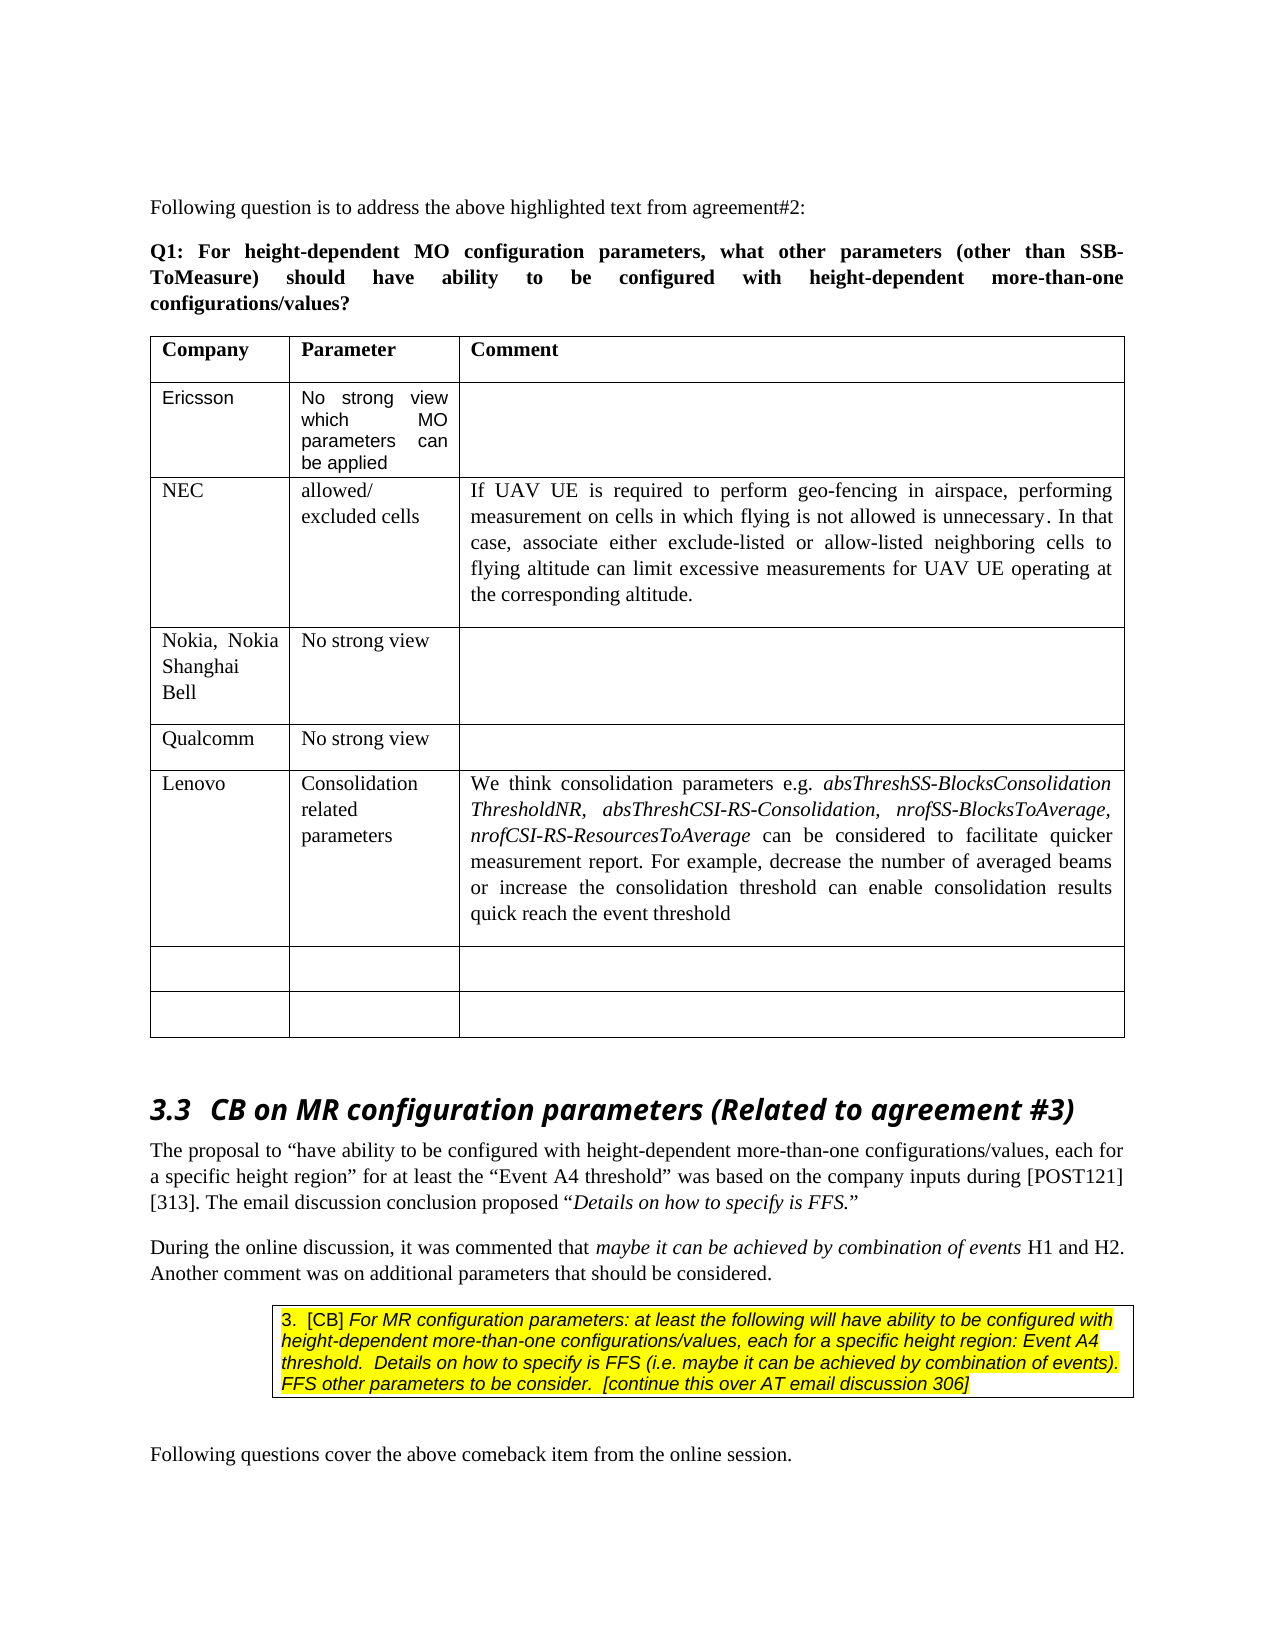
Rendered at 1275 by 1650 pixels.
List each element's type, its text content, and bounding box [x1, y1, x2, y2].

text The proposal to “have ability to be configured with height-dependent more-than-one configurations/values, each for a specific height region” for at least the “Event A4 threshold” was based on the company inputs during [POST121][313]. The email discussion conclusion proposed “Details on how to specify is FFS.” [150, 1138, 1125, 1214]
table_cell Qualcomm [151, 725, 289, 770]
table_cell [460, 947, 1124, 991]
table_cell No strong view which MO parameters can be applied [290, 383, 459, 477]
text During the online discussion, it was commented that maybe it can be achieved by combination of events H1 and H2. Another comment was on additional parameters that should be considered. [150, 1234, 1125, 1284]
table_cell [151, 947, 289, 991]
table_cell [290, 947, 459, 991]
text Following question is to address the above highlighted text from agreement#2: [150, 195, 1125, 219]
table_cell [460, 628, 1124, 724]
table_cell We think consolidation parameters e.g. absThreshSS-BlocksConsolidation ThresholdNR, absThreshCSI-RS-Consolidation, nrofSS-BlocksToAverage, nrofCSI-RS-ResourcesToAverage can be considered to facilitate quicker measurement report. For example, decrease the number of averaged beams or increase the consolidation threshold can enable consolidation results quick reach the event threshold [460, 771, 1124, 946]
table_cell Lenovo [151, 771, 289, 946]
text Q1: For height-dependent MO configuration parameters, what other parameters (other than SSB-ToMeasure) should have ability to be configured with height-dependent more-than-one configurations/values? [150, 239, 1125, 315]
table_cell If UAV UE is required to perform geo-fencing in airspace, performing measurement on cells in which flying is not allowed is unnecessary. In that case, associate either exclude-listed or allow-listed neighboring cells to flying altitude can limit excessive measurements for UAV UE operating at the corresponding altitude. [460, 478, 1124, 627]
table_cell No strong view [290, 725, 459, 770]
table_cell Consolidation related parameters [290, 771, 459, 946]
table_header Company [151, 337, 289, 382]
table_header Comment [460, 337, 1124, 382]
subtitle CB on MR configuration parameters (Related to agreement #3) [150, 1089, 1125, 1129]
table_cell Ericsson [151, 383, 289, 477]
text 3. [CB] For MR configuration parameters: at least the following will have ability to be configured with height-dependent more-than-one configurations/values, each for a specific height region: Event A4 threshold. Details on how to specify is FFS (i.e. maybe it can be achieved by combination of events). FFS other parameters to be consider. [continue this over AT email discussion 306] [273, 1306, 1133, 1397]
table_cell [460, 725, 1124, 770]
table_cell allowed/excluded cells [290, 478, 459, 627]
table_cell [151, 992, 289, 1037]
table_cell [460, 383, 1124, 477]
table_cell No strong view [290, 628, 459, 724]
table_header Parameter [290, 337, 459, 382]
table_cell [290, 992, 459, 1037]
text Following questions cover the above comeback item from the online session. [150, 1442, 1125, 1466]
table_cell Nokia, Nokia Shanghai Bell [151, 628, 289, 724]
table_cell NEC [151, 478, 289, 627]
table_cell [460, 992, 1124, 1037]
